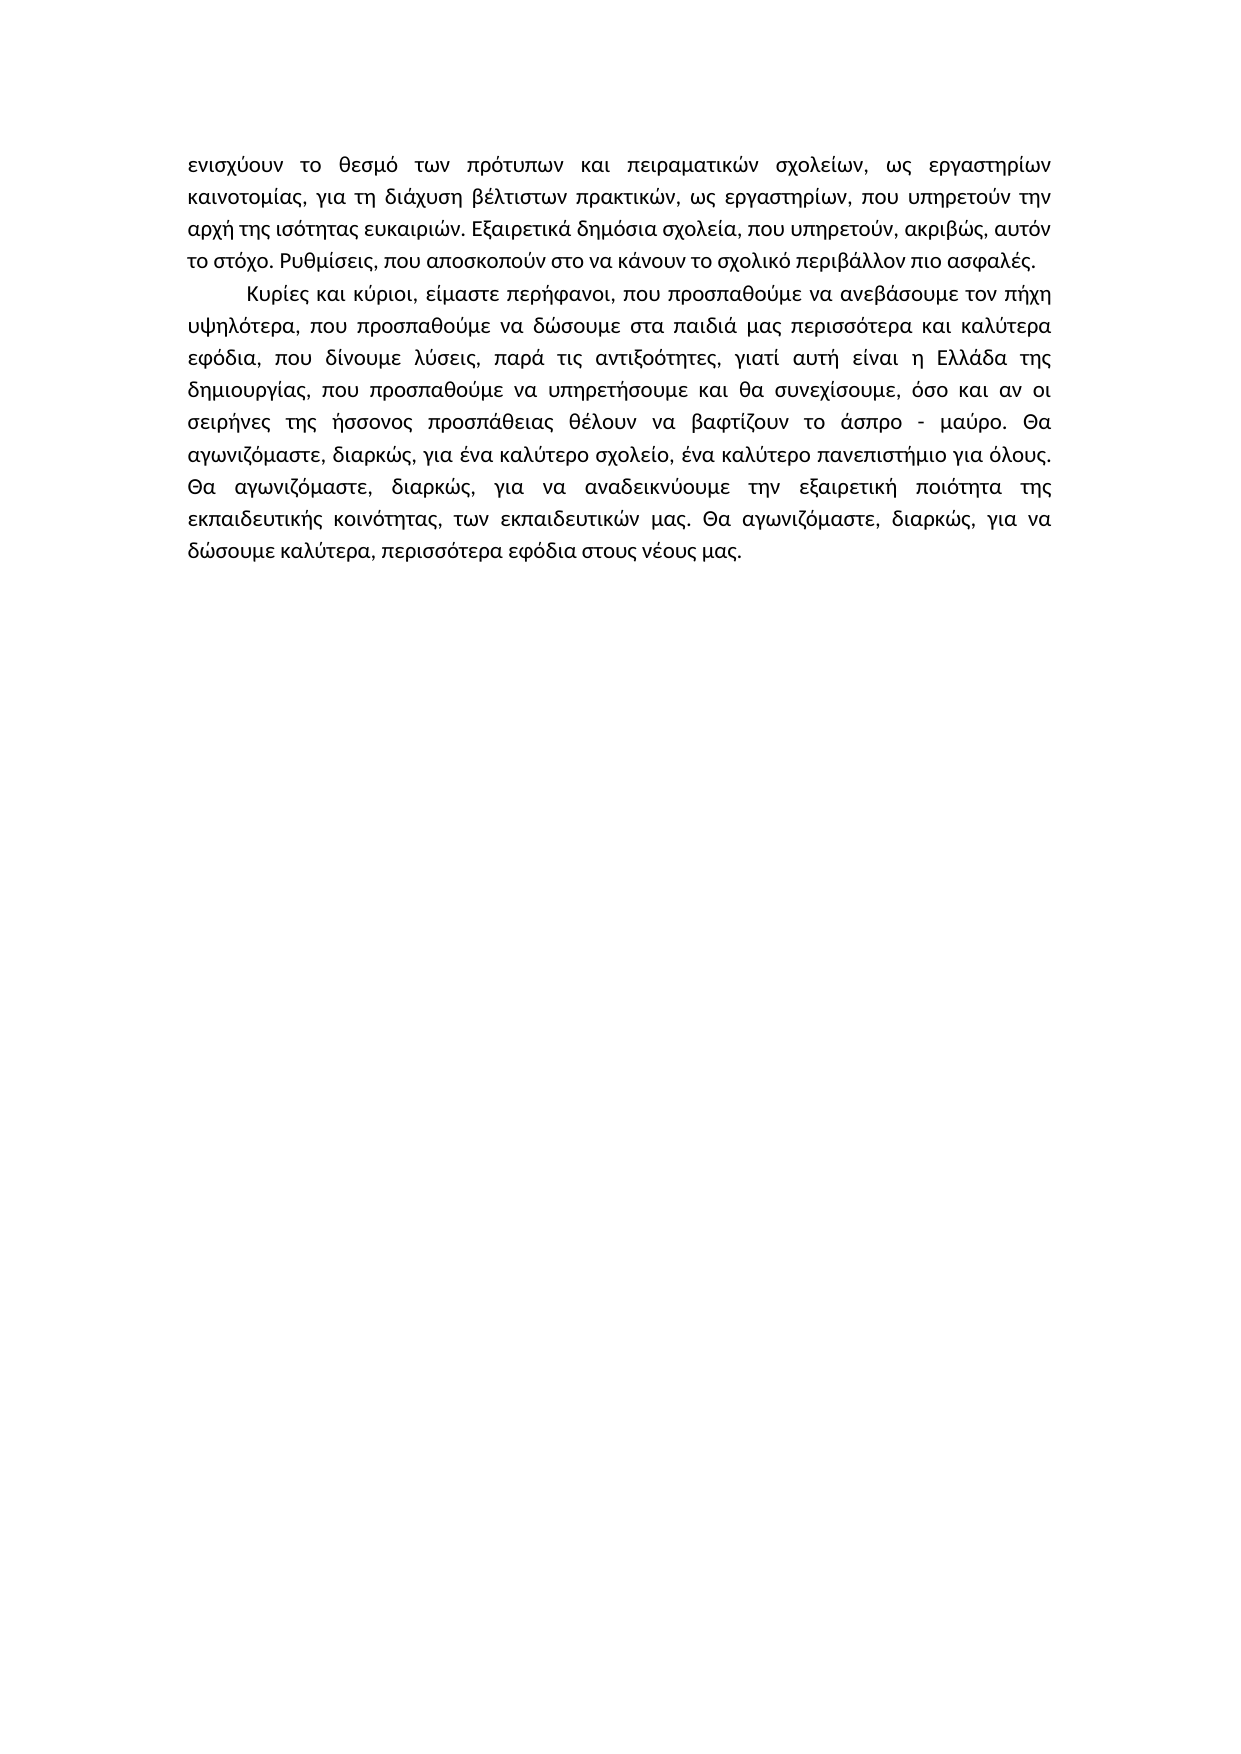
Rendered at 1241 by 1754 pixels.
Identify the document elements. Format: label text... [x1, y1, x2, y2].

text Κυρίες και κύριοι, είμαστε περήφανοι, που προσπαθούμε να ανεβάσουμε τον πήχη υψηλότερα, που προσπαθούμε να δώσουμε στα παιδιά μας περισσότερα και καλύτερα εφόδια, που δίνουμε λύσεις, παρά τις αντιξοότητες, γιατί αυτή είναι η Ελλάδα της δημιουργίας, που προσπαθούμε να υπηρετήσουμε και θα συνεχίσουμε, όσο και αν οι σειρήνες της ήσσονος προσπάθειας θέλουν να βαφτίζουν το άσπρο - μαύρο. Θα αγωνιζόμαστε, διαρκώς, για ένα καλύτερο σχολείο, ένα καλύτερο πανεπιστήμιο για όλους. Θα αγωνιζόμαστε, διαρκώς, για να αναδεικνύουμε την εξαιρετική ποιότητα της εκπαιδευτικής κοινότητας, των εκπαιδευτικών μας. Θα αγωνιζόμαστε, διαρκώς, για να δώσουμε καλύτερα, περισσότερα εφόδια στους νέους μας. [187, 279, 1053, 564]
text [187, 150, 1053, 274]
